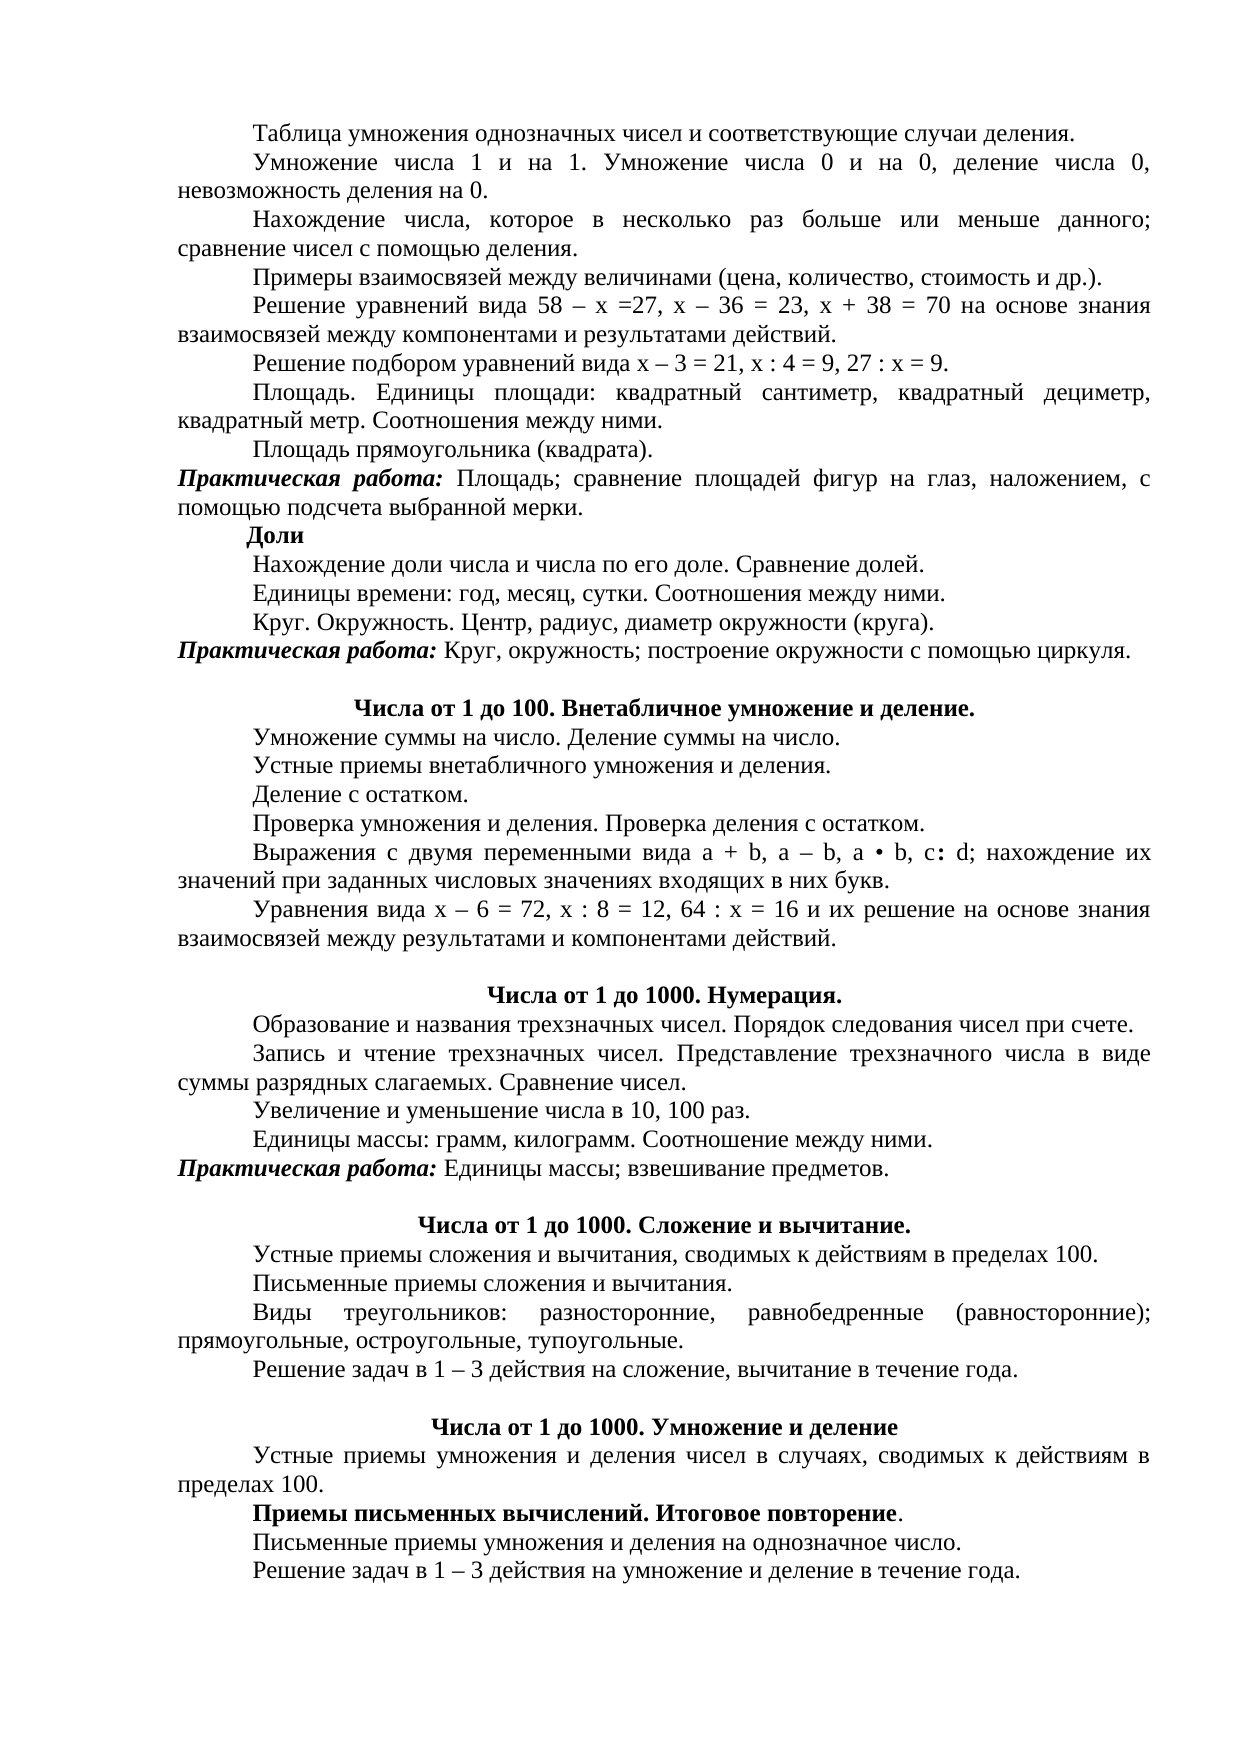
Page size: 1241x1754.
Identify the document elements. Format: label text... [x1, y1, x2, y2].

text Устные приемы умножения и деления чисел в случаях, сводимых к действиям в пределах 100. [177, 1441, 1152, 1498]
text Выражения с двумя переменными вида а + b, а – b, а • b, c: d; нахождение их значений при заданных числовых значениях входящих в них букв. [177, 837, 1152, 894]
text Площадь. Единицы площади: квадратный сантиметр, квадратный дециметр, квадратный метр. Соотношения между ними. [177, 377, 1152, 434]
text Письменные приемы сложения и вычитания. [177, 1268, 1152, 1297]
text Приемы письменных вычислений. Итоговое повторение. [177, 1498, 1152, 1527]
text Письменные приемы умножения и деления на однозначное число. [177, 1527, 1152, 1556]
text Круг. Окружность. Центр, радиус, диаметр окружности (круга). [177, 607, 1152, 636]
text Уравнения вида х – 6 = 72, х : 8 = 12, 64 : х = 16 и их решение на основе знания взаимосвязей между результатами и компонентами действий. [177, 894, 1152, 952]
text Запись и чтение трехзначных чисел. Представление трехзначного числа в виде суммы разрядных слагаемых. Сравнение чисел. [177, 1038, 1152, 1096]
text Практическая работа: Единицы массы; взвешивание предметов. [177, 1153, 1152, 1182]
text Решение подбором уравнений вида х – 3 = 21, х : 4 = 9, 27 : х = 9. [177, 348, 1152, 377]
text Нахождение числа, которое в несколько раз больше или меньше данного; сравнение чисел с помощью деления. [177, 204, 1152, 262]
text Виды треугольников: разносторонние, равнобедренные (равносторонние); прямоугольные, остроугольные, тупоугольные. [177, 1297, 1152, 1354]
text Увеличение и уменьшение числа в 10, 100 раз. [177, 1096, 1152, 1124]
text Умножение суммы на число. Деление суммы на число. [177, 722, 1152, 751]
text Площадь прямоугольника (квадрата). [177, 434, 1152, 463]
text Числа от 1 до 1000. Сложение и вычитание. [177, 1211, 1152, 1239]
text Деление с остатком. [177, 779, 1152, 808]
text Решение уравнений вида 58 – х =27, х – 36 = 23, х + 38 = 70 на основе знания взаимосвязей между компонентами и результатами действий. [177, 291, 1152, 348]
text Проверка умножения и деления. Проверка деления с остатком. [177, 808, 1152, 837]
text Единицы массы: грамм, килограмм. Соотношение между ними. [177, 1124, 1152, 1153]
text Умножение числа 1 и на 1. Умножение числа 0 и на 0, деление числа 0, невозможность деления на 0. [177, 147, 1152, 204]
text Примеры взаимосвязей между величинами (цена, количество, стоимость и др.). [177, 262, 1152, 291]
list Доли [177, 521, 1152, 549]
text Устные приемы сложения и вычитания, сводимых к действиям в пределах 100. [177, 1239, 1152, 1268]
text Числа от 1 до 1000. Умножение и деление [177, 1412, 1152, 1441]
text Нахождение доли числа и числа по его доле. Сравнение долей. [177, 549, 1152, 578]
text Таблица умножения однозначных чисел и соответствующие случаи деления. [177, 118, 1152, 147]
text Образование и названия трехзначных чисел. Порядок следования чисел при счете. [177, 1009, 1152, 1038]
text Устные приемы внетабличного умножения и деления. [177, 751, 1152, 779]
text Единицы времени: год, месяц, сутки. Соотношения между ними. [177, 578, 1152, 607]
text Практическая работа: Круг, окружность; построение окружности с помощью циркуля. [177, 636, 1152, 664]
text Решение задач в 1 – 3 действия на умножение и деление в течение года. [177, 1556, 1152, 1584]
text Числа от 1 до 1000. Нумерация. [177, 981, 1152, 1009]
text Решение задач в 1 – 3 действия на сложение, вычитание в течение года. [177, 1354, 1152, 1383]
text Числа от 1 до 100. Внетабличное умножение и деление. [177, 693, 1152, 722]
text Практическая работа: Площадь; сравнение площадей фигур на глаз, наложением, с помощью подсчета выбранной мерки. [177, 463, 1152, 521]
